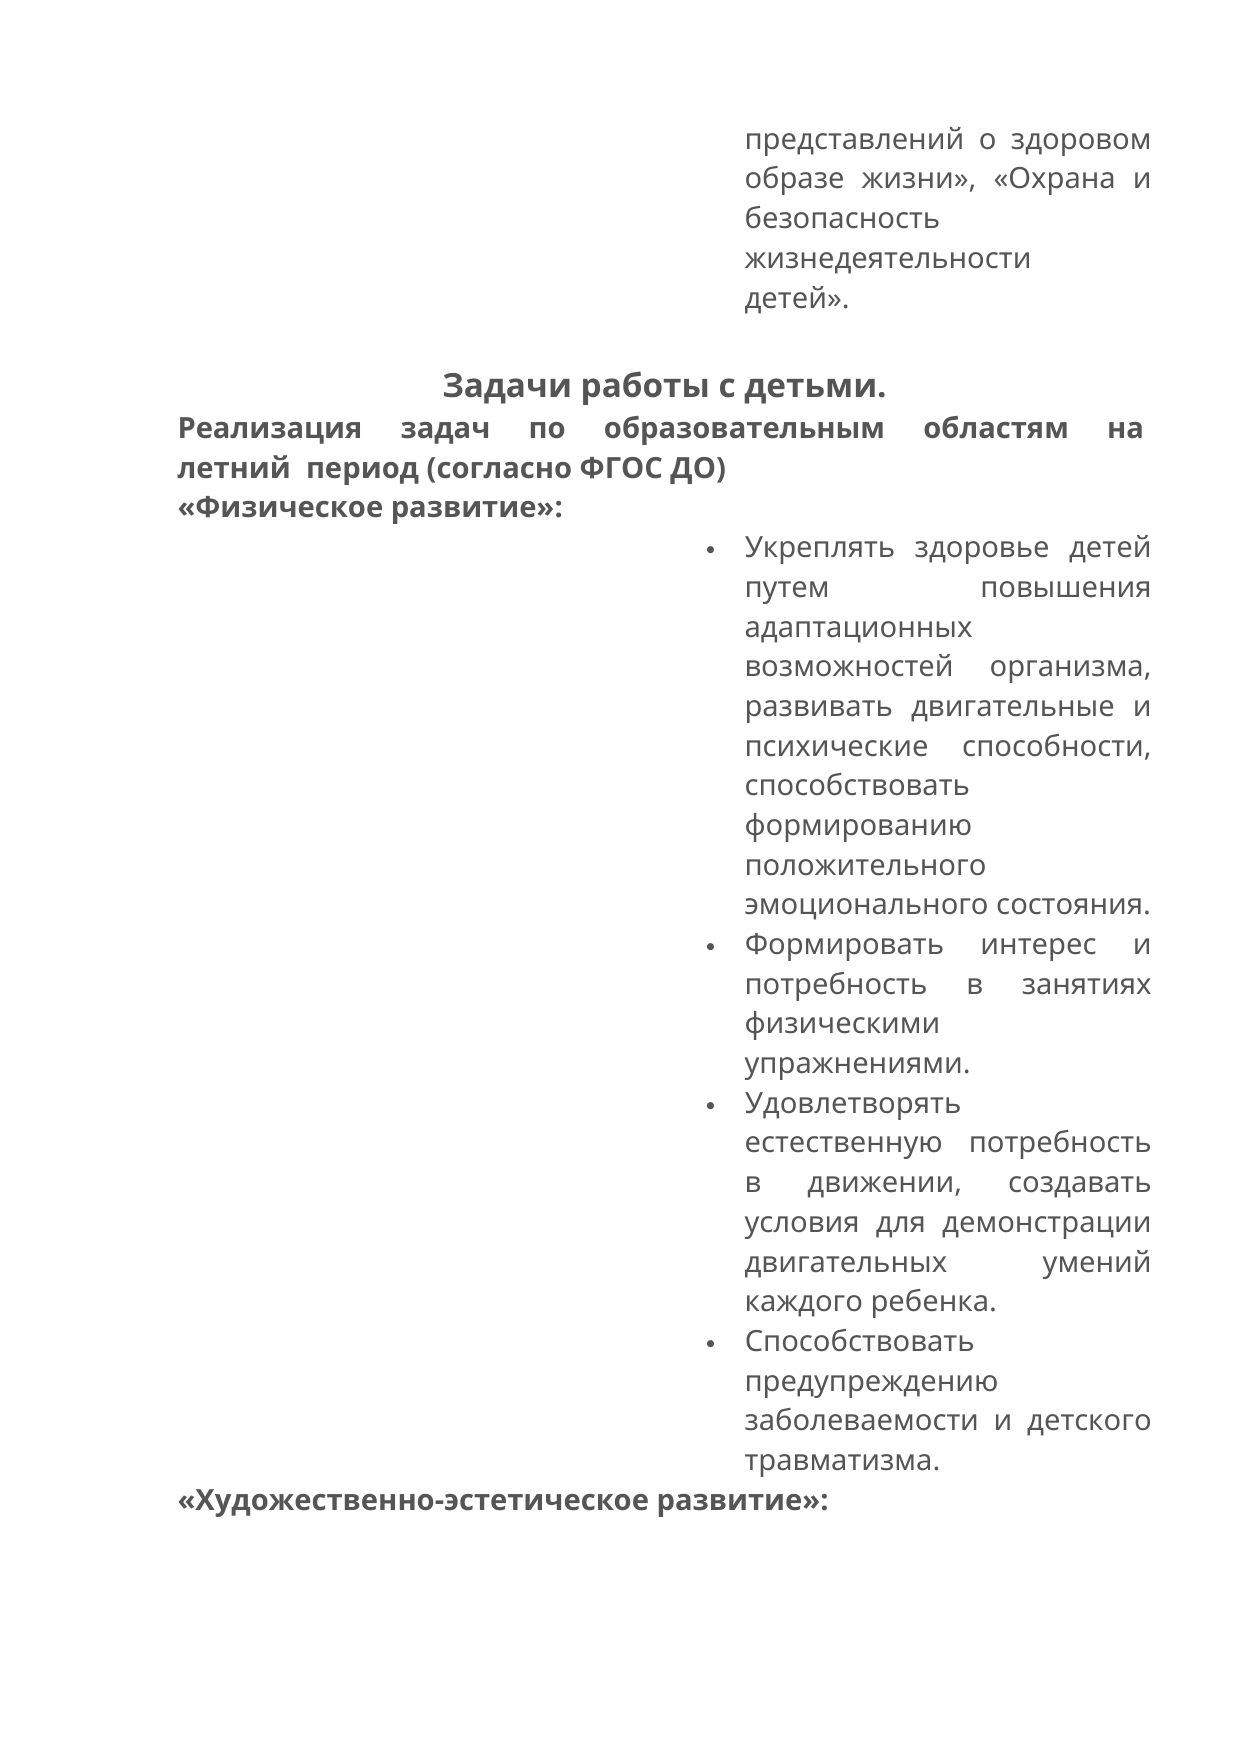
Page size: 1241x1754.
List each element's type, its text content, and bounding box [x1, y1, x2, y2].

text «Физическое развитие»: [177, 487, 1152, 526]
text Задачи работы с детьми. [177, 362, 1152, 407]
text Реализация задач по образовательным областям на летний период (согласно ФГОС ДО) [177, 407, 1152, 487]
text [707, 118, 1152, 317]
text  Способствовать предупреждению заболеваемости и детского травматизма. [707, 1320, 1152, 1479]
text  Формировать интерес и потребность в занятиях физическими упражнениями. [707, 923, 1152, 1082]
text  Укреплять здоровье детей путем повышения адаптационных возможностей организма, развивать двигательные и психические способности, способствовать формированию положительного эмоционального состояния. [707, 526, 1152, 923]
text «Художественно-эстетическое развитие»: [177, 1479, 1152, 1519]
text  Удовлетворять естественную потребность в движении, создавать условия для демонстрации двигательных умений каждого ребенка. [707, 1082, 1152, 1320]
